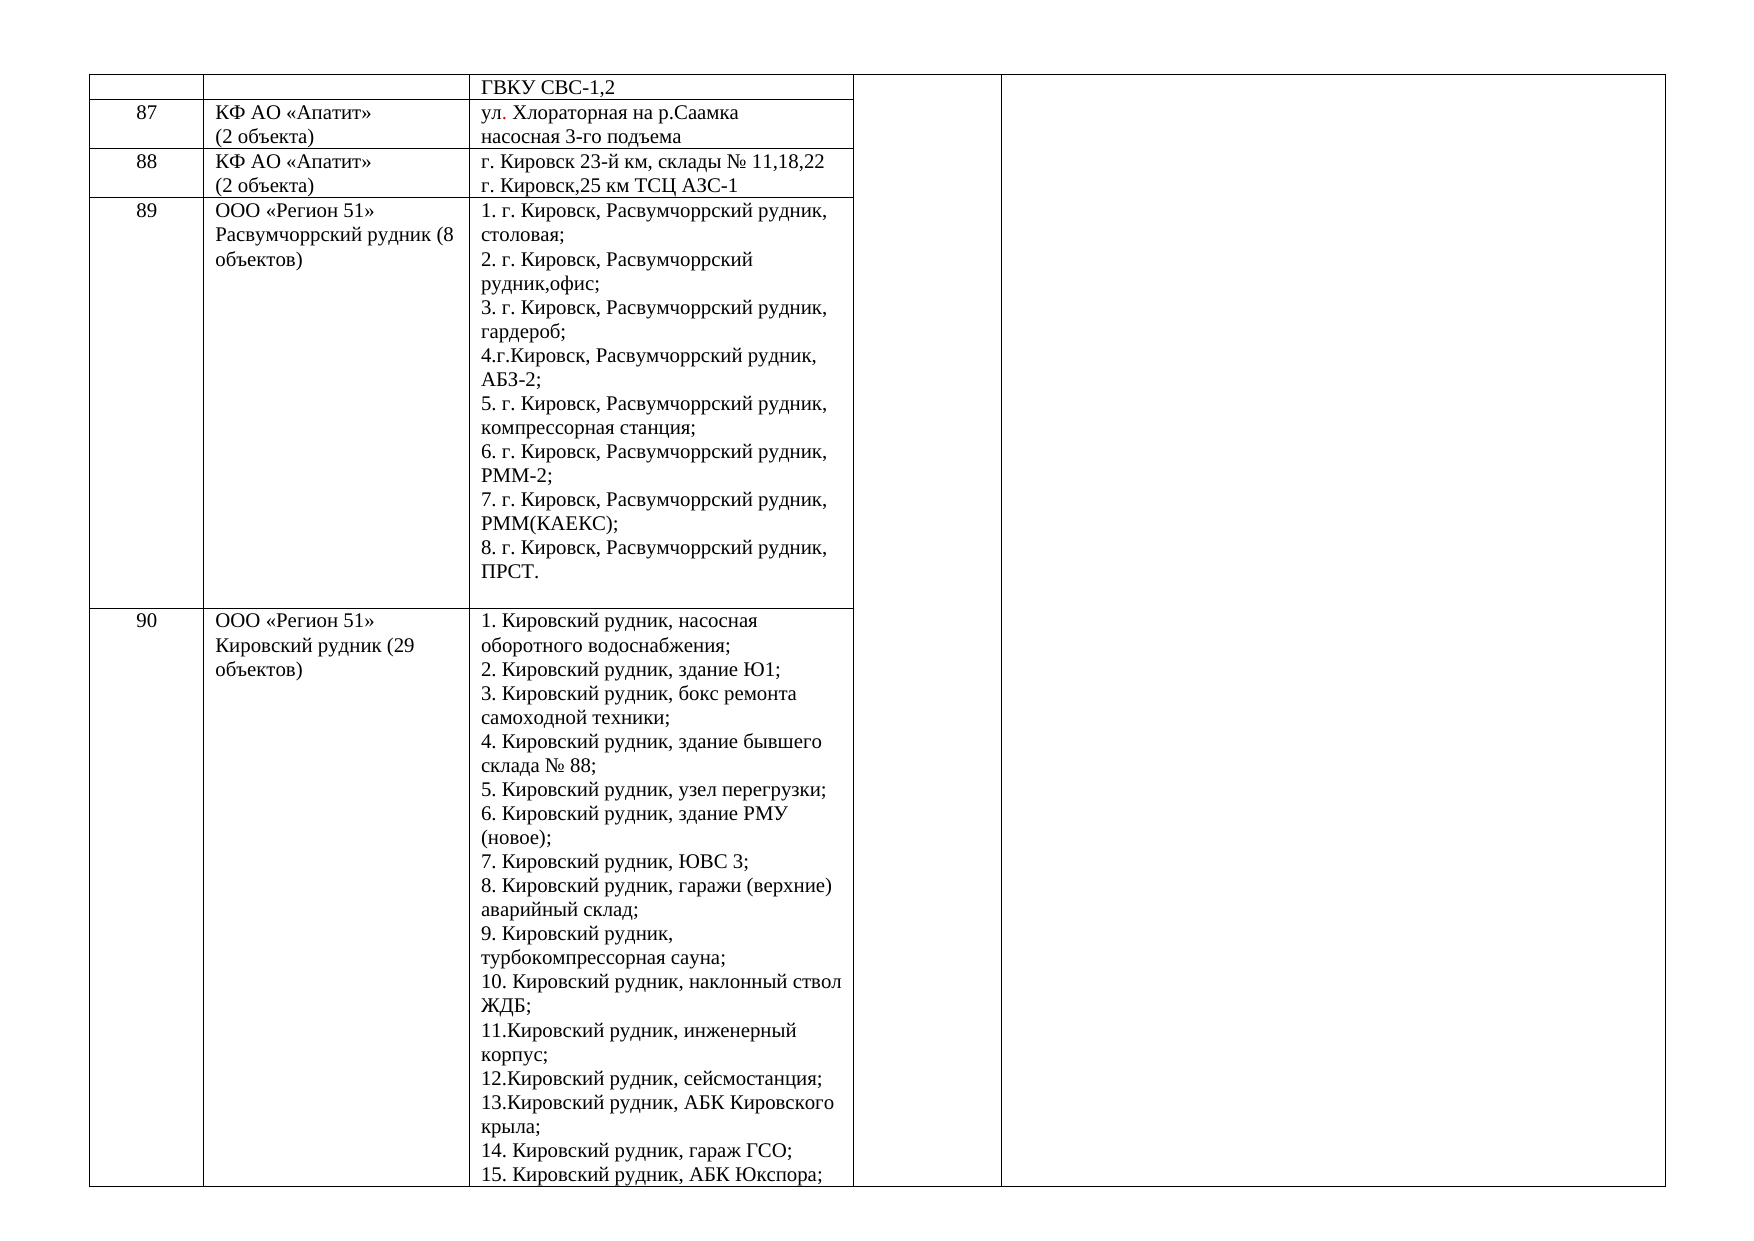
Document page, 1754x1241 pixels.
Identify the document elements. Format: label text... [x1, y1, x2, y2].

table_cell г. Кировск 23-й км, склады № 11,18,22 г. Кировск,25 км ТСЦ АЗС-1 [470, 149, 853, 197]
table_cell 1. г. Кировск, Расвумчоррский рудник, столовая; 2. г. Кировск, Расвумчоррский рудник,офис; 3. г. Кировск, Расвумчоррский рудник, гардероб; 4.г.Кировск, Расвумчоррский рудник, АБЗ-2; 5. г. Кировск, Расвумчоррский рудник, компрессорная станция; 6. г. Кировск, Расвумчоррский рудник, РММ-2; 7. г. Кировск, Расвумчоррский рудник, РММ(КАЕКС); 8. г. Кировск, Расвумчоррский рудник, ПРСТ. [470, 198, 853, 607]
table_cell КФ АО «Апатит» (2 объекта) [204, 100, 469, 148]
table_cell 86 [90, 75, 203, 99]
table_cell ООО «Регион 51» Расвумчоррский рудник (8 объектов) [204, 198, 469, 607]
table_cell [470, 75, 853, 99]
table_cell 89 [90, 198, 203, 607]
table_cell ул. Хлораторная на р.Саамка насосная 3-го подъема [470, 100, 853, 148]
table_cell 88 [90, 149, 203, 197]
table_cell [470, 609, 853, 1186]
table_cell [204, 75, 469, 99]
table_cell 87 [90, 100, 203, 148]
table_cell 90 [90, 609, 203, 1186]
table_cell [204, 609, 469, 1186]
table_cell КФ АО «Апатит» (2 объекта) [204, 149, 469, 197]
